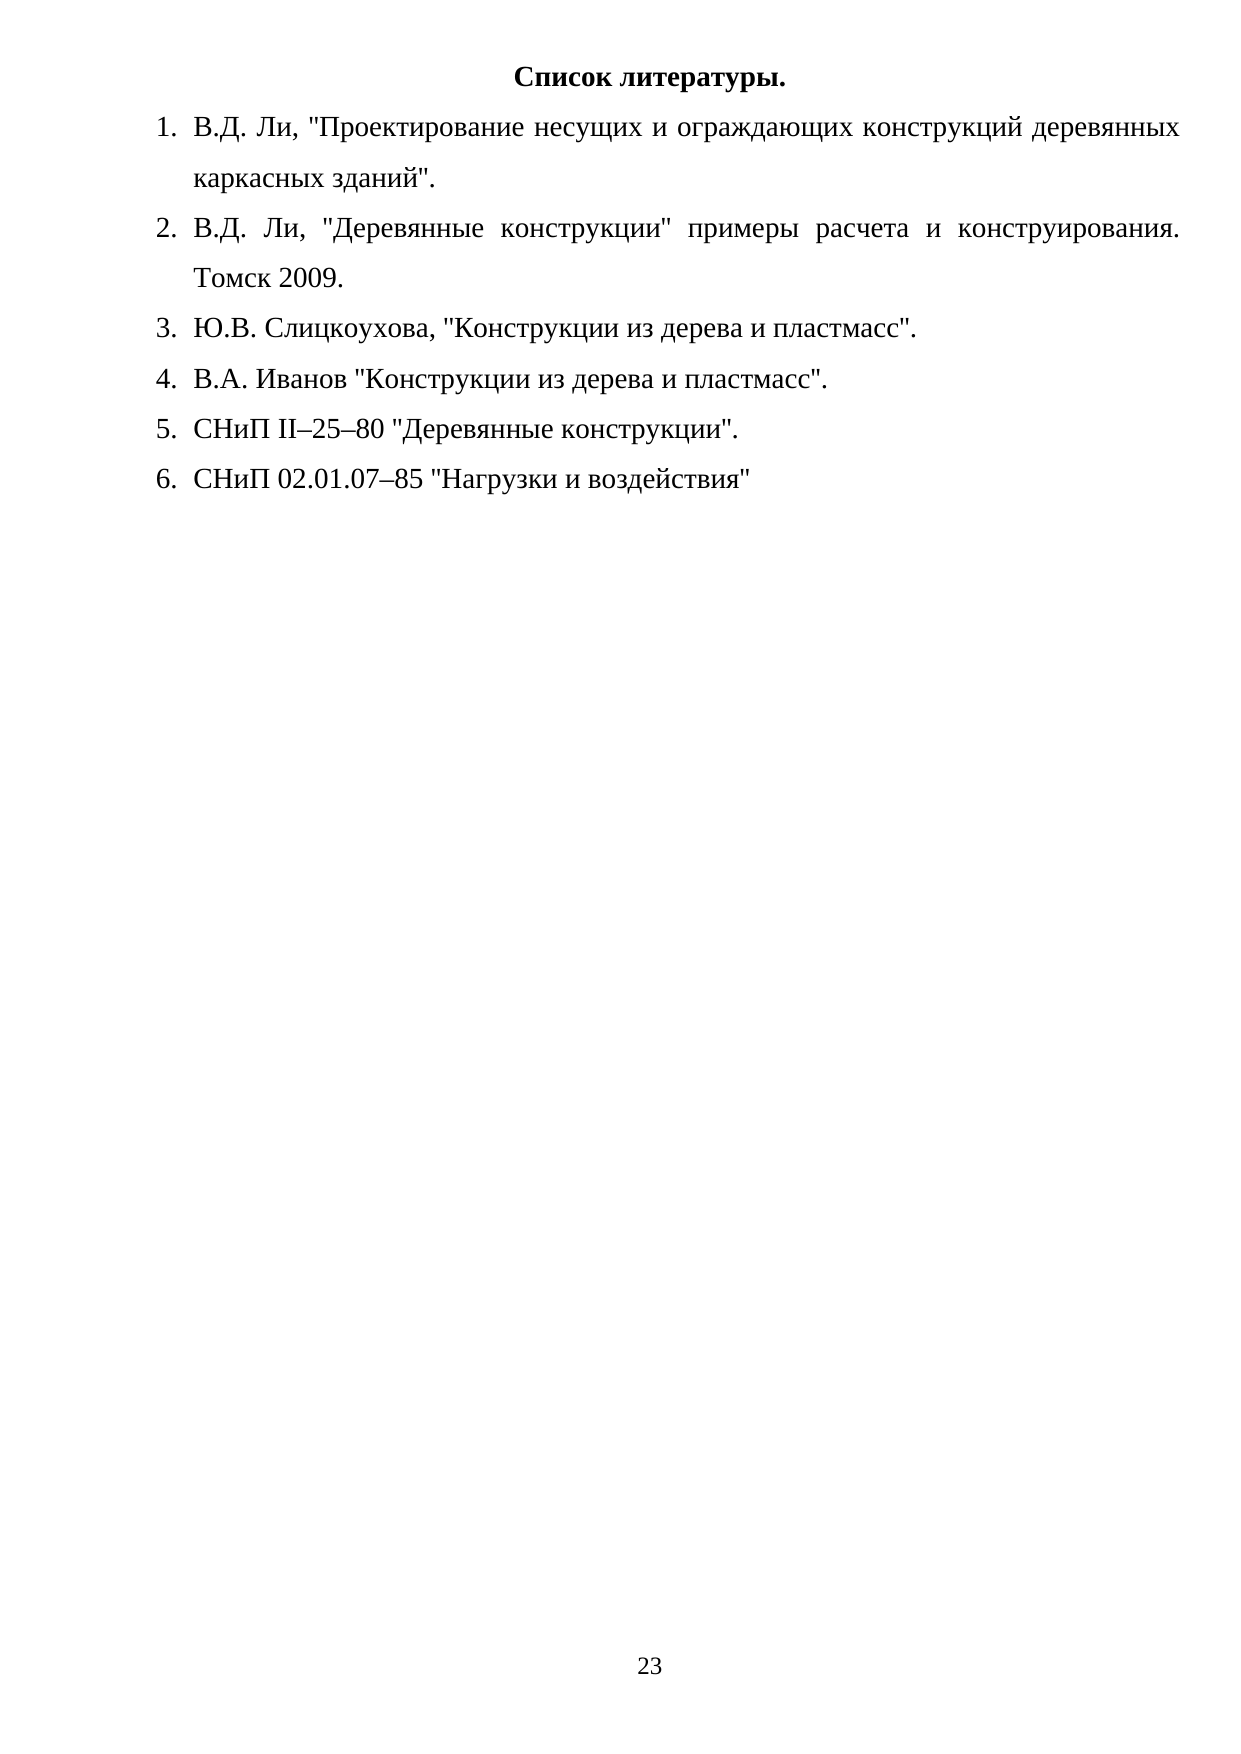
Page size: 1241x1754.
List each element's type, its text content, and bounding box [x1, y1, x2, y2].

text Список литературы. [118, 59, 1181, 93]
list В.Д. Ли, ''Деревянные конструкции'' примеры расчета и конструирования. Томск 2009. [156, 210, 1181, 294]
list В.Д. Ли, ''Проектирование несущих и ограждающих конструкций деревянных каркасных зданий''. [156, 109, 1181, 193]
list СНиП 02.01.07–85 ''Нагрузки и воздействия'' [156, 462, 1181, 495]
list Ю.В. Слицкоухова, ''Конструкции из дерева и пластмасс''. [156, 311, 1181, 344]
list В.А. Иванов ''Конструкции из дерева и пластмасс''. [156, 361, 1181, 394]
list СНиП II–25–80 ''Деревянные конструкции''. [156, 411, 1181, 445]
